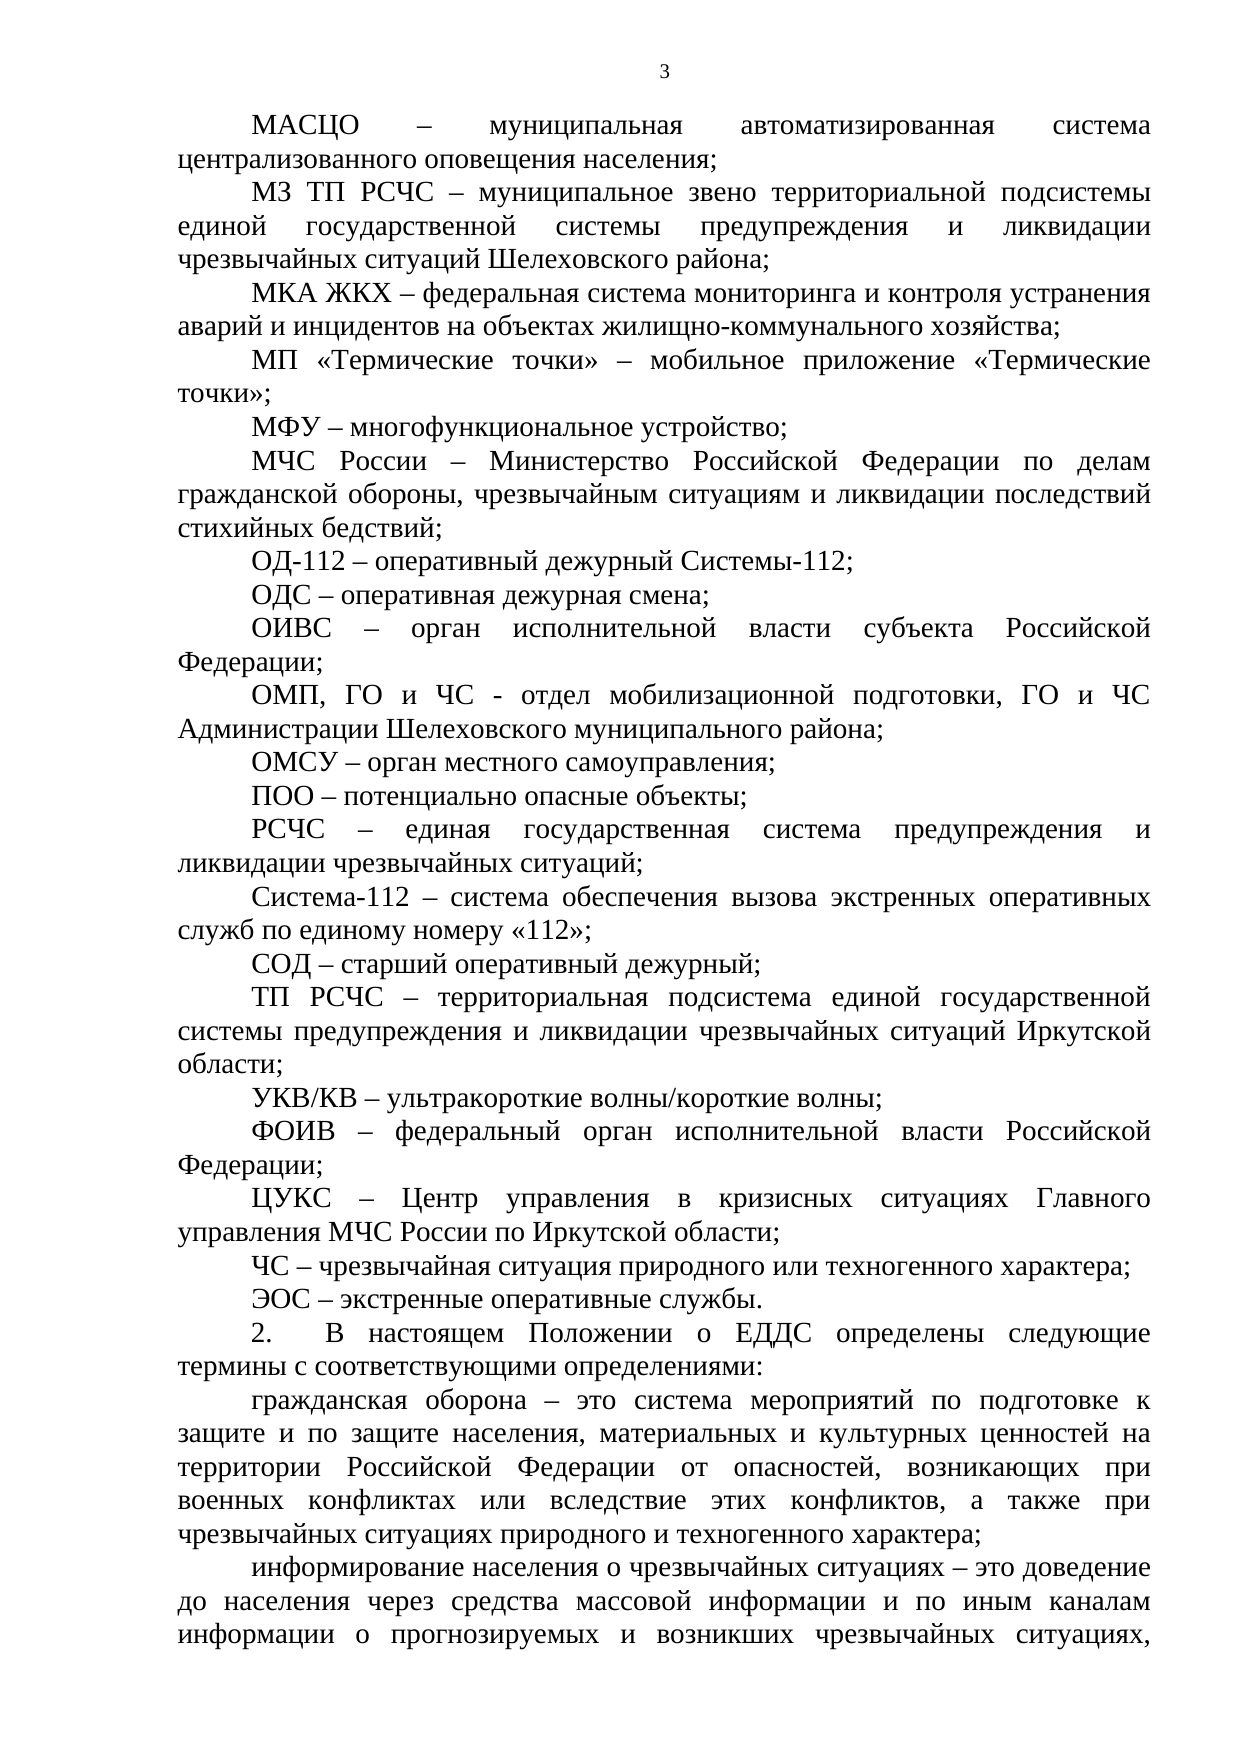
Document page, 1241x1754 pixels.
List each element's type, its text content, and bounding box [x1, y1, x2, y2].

list В настоящем Положении о ЕДДС определены следующие термины с соответствующими определениями: [177, 1315, 1152, 1382]
text МКА ЖКХ – федеральная система мониторинга и контроля устранения аварий и инцидентов на объектах жилищно-коммунального хозяйства; [177, 275, 1152, 342]
text МЗ ТП РСЧС – муниципальное звено территориальной подсистемы единой государственной системы предупреждения и ликвидации чрезвычайных ситуаций Шелеховского района; [177, 174, 1152, 275]
text УКВ/КВ – ультракороткие волны/короткие волны; [177, 1080, 1152, 1113]
text гражданская оборона – это система мероприятий по подготовке к защите и по защите населения, материальных и культурных ценностей на территории Российской Федерации от опасностей, возникающих при военных конфликтах или вследствие этих конфликтов, а также при чрезвычайных ситуациях природного и техногенного характера; [177, 1382, 1152, 1549]
text ЧС – чрезвычайная ситуация природного или техногенного характера; [177, 1248, 1152, 1281]
text ФОИВ – федеральный орган исполнительной власти Российской Федерации; [177, 1113, 1152, 1181]
text МЧС России – Министерство Российской Федерации по делам гражданской обороны, чрезвычайным ситуациям и ликвидации последствий стихийных бедствий; [177, 443, 1152, 543]
text ТП РСЧС – территориальная подсистема единой государственной системы предупреждения и ликвидации чрезвычайных ситуаций Иркутской области; [177, 979, 1152, 1080]
text ОМСУ – орган местного самоуправления; [177, 744, 1152, 778]
text МП «Термические точки» – мобильное приложение «Термические точки»; [177, 342, 1152, 409]
text МФУ – многофункциональное устройство; [177, 409, 1152, 443]
text РСЧС – единая государственная система предупреждения и ликвидации чрезвычайных ситуаций; [177, 812, 1152, 879]
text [177, 1549, 1152, 1650]
text СОД – старший оперативный дежурный; [177, 946, 1152, 979]
text ЦУКС – Центр управления в кризисных ситуациях Главного управления МЧС России по Иркутской области; [177, 1181, 1152, 1248]
text ОДС – оперативная дежурная смена; [177, 577, 1152, 610]
text Система-112 – система обеспечения вызова экстренных оперативных служб по единому номеру «112»; [177, 879, 1152, 946]
text ЭОС – экстренные оперативные службы. [177, 1281, 1152, 1315]
text ОД-112 – оперативный дежурный Системы-112; [177, 543, 1152, 577]
text МАСЦО – муниципальная автоматизированная система централизованного оповещения населения; [177, 107, 1152, 174]
text ПОО – потенциально опасные объекты; [177, 778, 1152, 812]
text ОИВС – орган исполнительной власти субъекта Российской Федерации; [177, 610, 1152, 677]
text ОМП, ГО и ЧС - отдел мобилизационной подготовки, ГО и ЧС Администрации Шелеховского муниципального района; [177, 677, 1152, 744]
